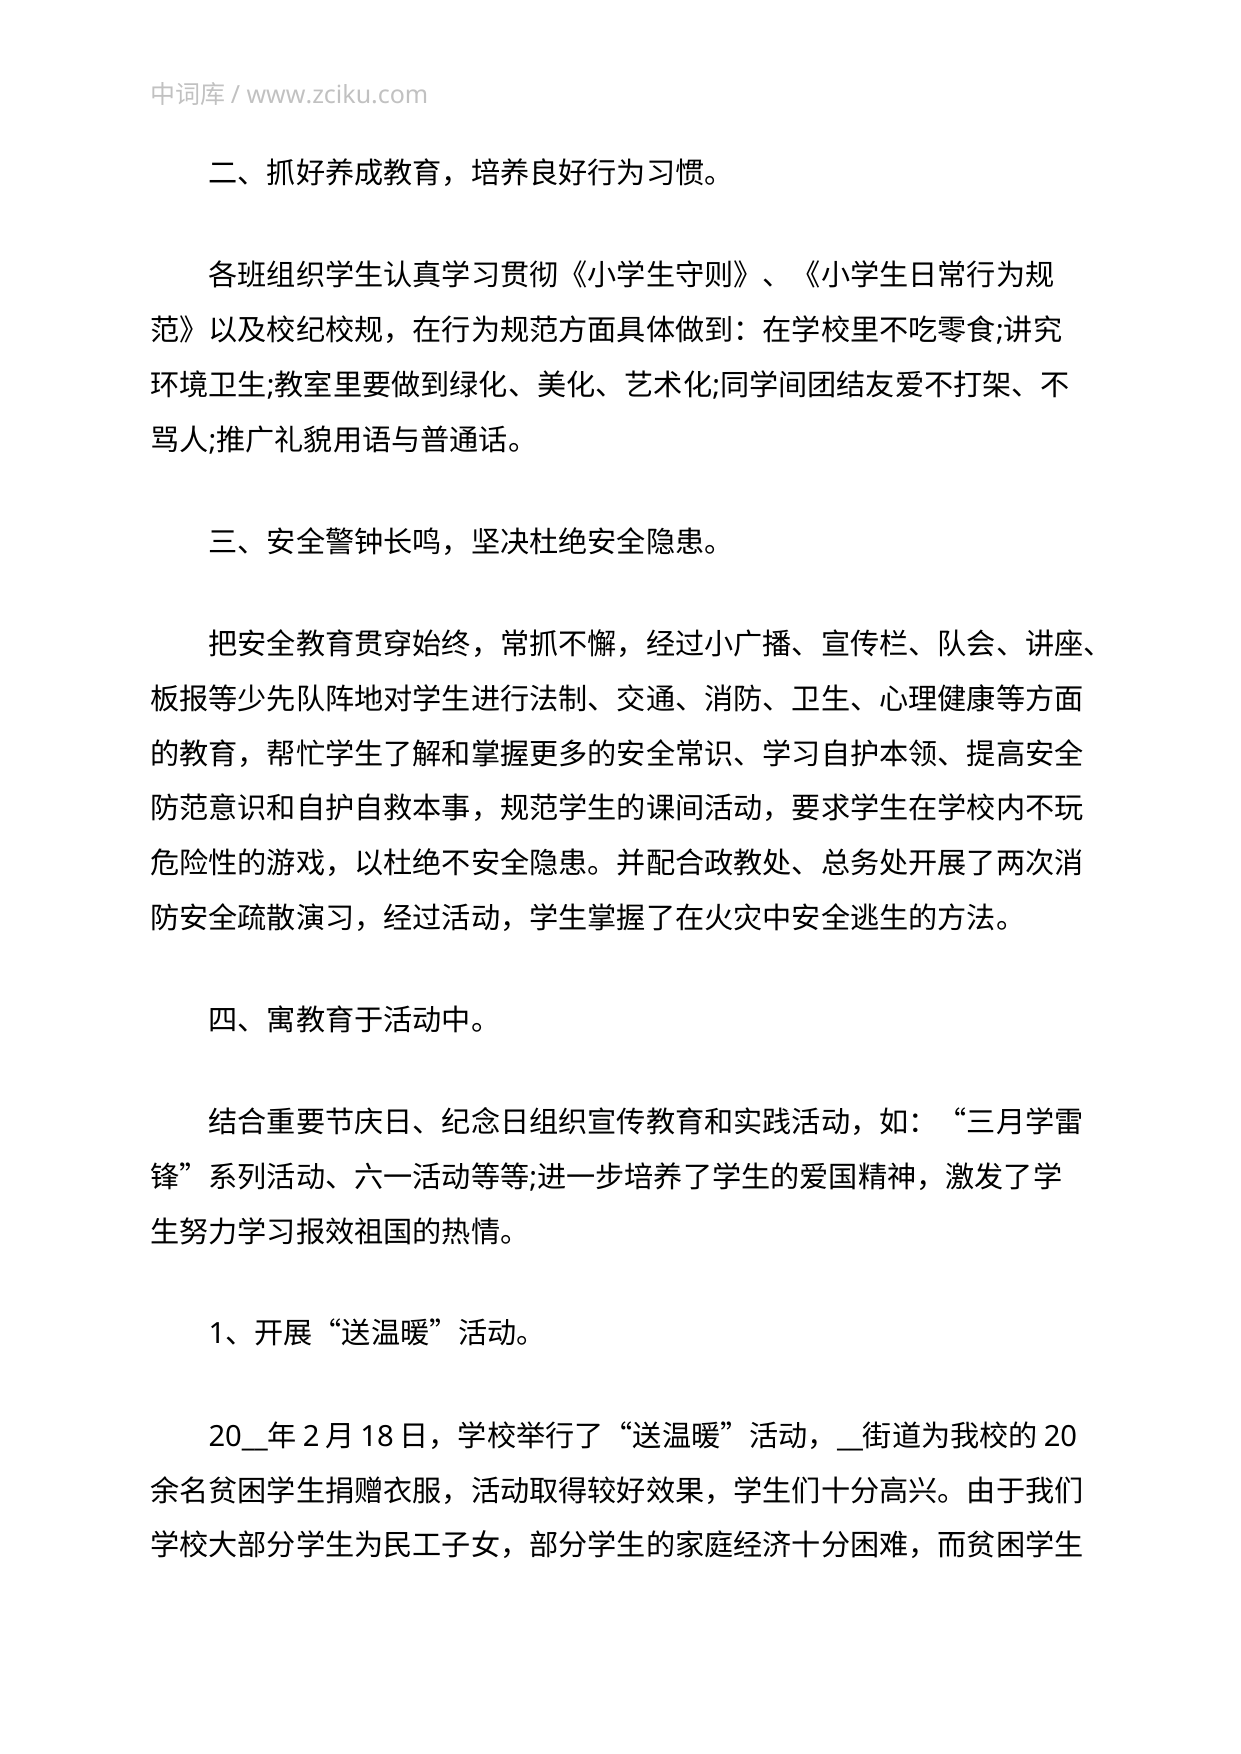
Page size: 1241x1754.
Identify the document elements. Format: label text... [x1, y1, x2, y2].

text 结合重要节庆日、纪念日组织宣传教育和实践活动，如：“三月学雷锋”系列活动、六一活动等等;进一步培养了学生的爱国精神，激发了学生努力学习报效祖国的热情。 [150, 1098, 1090, 1251]
text 二、抓好养成教育，培养良好行为习惯。 [150, 150, 1090, 192]
text 1、开展“送温暖”活动。 [150, 1310, 1090, 1352]
text 三、安全警钟长鸣，坚决杜绝安全隐患。 [150, 519, 1090, 561]
text 四、寓教育于活动中。 [150, 997, 1090, 1039]
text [150, 1412, 1090, 1564]
text 各班组织学生认真学习贯彻《小学生守则》、《小学生日常行为规范》以及校纪校规，在行为规范方面具体做到：在学校里不吃零食;讲究环境卫生;教室里要做到绿化、美化、艺术化;同学间团结友爱不打架、不骂人;推广礼貌用语与普通话。 [150, 252, 1090, 459]
text 把安全教育贯穿始终，常抓不懈，经过小广播、宣传栏、队会、讲座、板报等少先队阵地对学生进行法制、交通、消防、卫生、心理健康等方面的教育，帮忙学生了解和掌握更多的安全常识、学习自护本领、提高安全防范意识和自护自救本事，规范学生的课间活动，要求学生在学校内不玩危险性的游戏，以杜绝不安全隐患。并配合政教处、总务处开展了两次消防安全疏散演习，经过活动，学生掌握了在火灾中安全逃生的方法。 [150, 620, 1090, 937]
